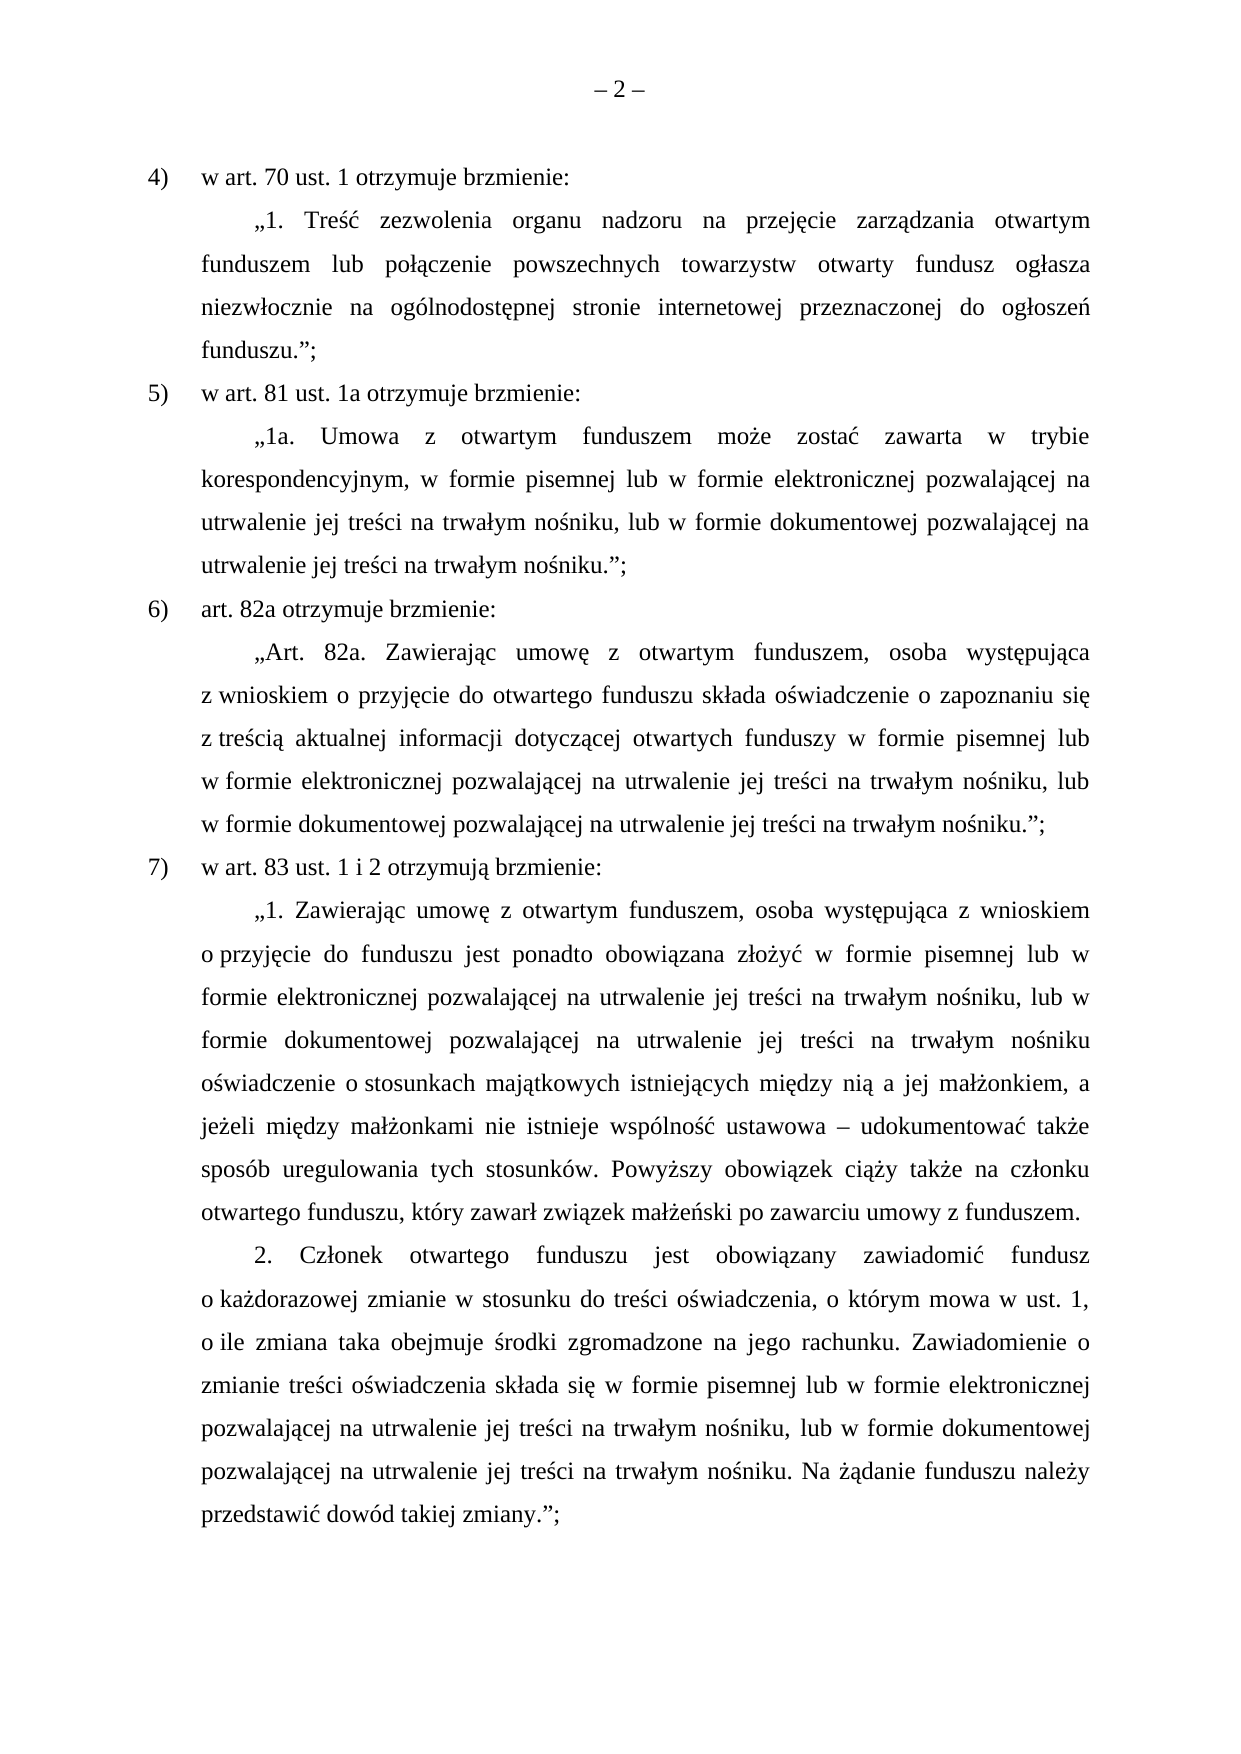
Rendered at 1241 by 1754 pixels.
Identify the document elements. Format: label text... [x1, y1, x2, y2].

text „1. Treść zezwolenia organu nadzoru na przejęcie zarządzania otwartym funduszem lub połączenie powszechnych towarzystw otwarty fundusz ogłasza niezwłocznie na ogólnodostępnej stronie internetowej przeznaczonej do ogłoszeń funduszu.”; [201, 206, 1091, 364]
text 5) w art. 81 ust. 1a otrzymuje brzmienie: [148, 378, 1091, 407]
text 2. Członek otwartego funduszu jest obowiązany zawiadomić fundusz o każdorazowej zmianie w stosunku do treści oświadczenia, o którym mowa w ust. 1, o ile zmiana taka obejmuje środki zgromadzone na jego rachunku. Zawiadomienie o zmianie treści oświadczenia składa się w formie pisemnej lub w formie elektronicznej pozwalającej na utrwalenie jej treści na trwałym nośniku, lub w formie dokumentowej pozwalającej na utrwalenie jej treści na trwałym nośniku. Na żądanie funduszu należy przedstawić dowód takiej zmiany.”; [201, 1241, 1091, 1528]
text „1a. Umowa z otwartym funduszem może zostać zawarta w trybie korespondencyjnym, w formie pisemnej lub w formie elektronicznej pozwalającej na utrwalenie jej treści na trwałym nośniku, lub w formie dokumentowej pozwalającej na utrwalenie jej treści na trwałym nośniku.”; [201, 421, 1091, 579]
text 4) w art. 70 ust. 1 otrzymuje brzmienie: [148, 162, 1091, 191]
text „Art. 82a. Zawierając umowę z otwartym funduszem, osoba występująca z wnioskiem o przyjęcie do otwartego funduszu składa oświadczenie o zapoznaniu się z treścią aktualnej informacji dotyczącej otwartych funduszy w formie pisemnej lub w formie elektronicznej pozwalającej na utrwalenie jej treści na trwałym nośniku, lub w formie dokumentowej pozwalającej na utrwalenie jej treści na trwałym nośniku.”; [201, 637, 1091, 838]
text 7) w art. 83 ust. 1 i 2 otrzymują brzmienie: [148, 852, 1091, 881]
text „1. Zawierając umowę z otwartym funduszem, osoba występująca z wnioskiem o przyjęcie do funduszu jest ponadto obowiązana złożyć w formie pisemnej lub w formie elektronicznej pozwalającej na utrwalenie jej treści na trwałym nośniku, lub w formie dokumentowej pozwalającej na utrwalenie jej treści na trwałym nośniku oświadczenie o stosunkach majątkowych istniejących między nią a jej małżonkiem, a jeżeli między małżonkami nie istnieje wspólność ustawowa – udokumentować także sposób uregulowania tych stosunków. Powyższy obowiązek ciąży także na członku otwartego funduszu, który zawarł związek małżeński po zawarciu umowy z funduszem. [201, 896, 1091, 1226]
text 6) art. 82a otrzymuje brzmienie: [148, 594, 1091, 622]
